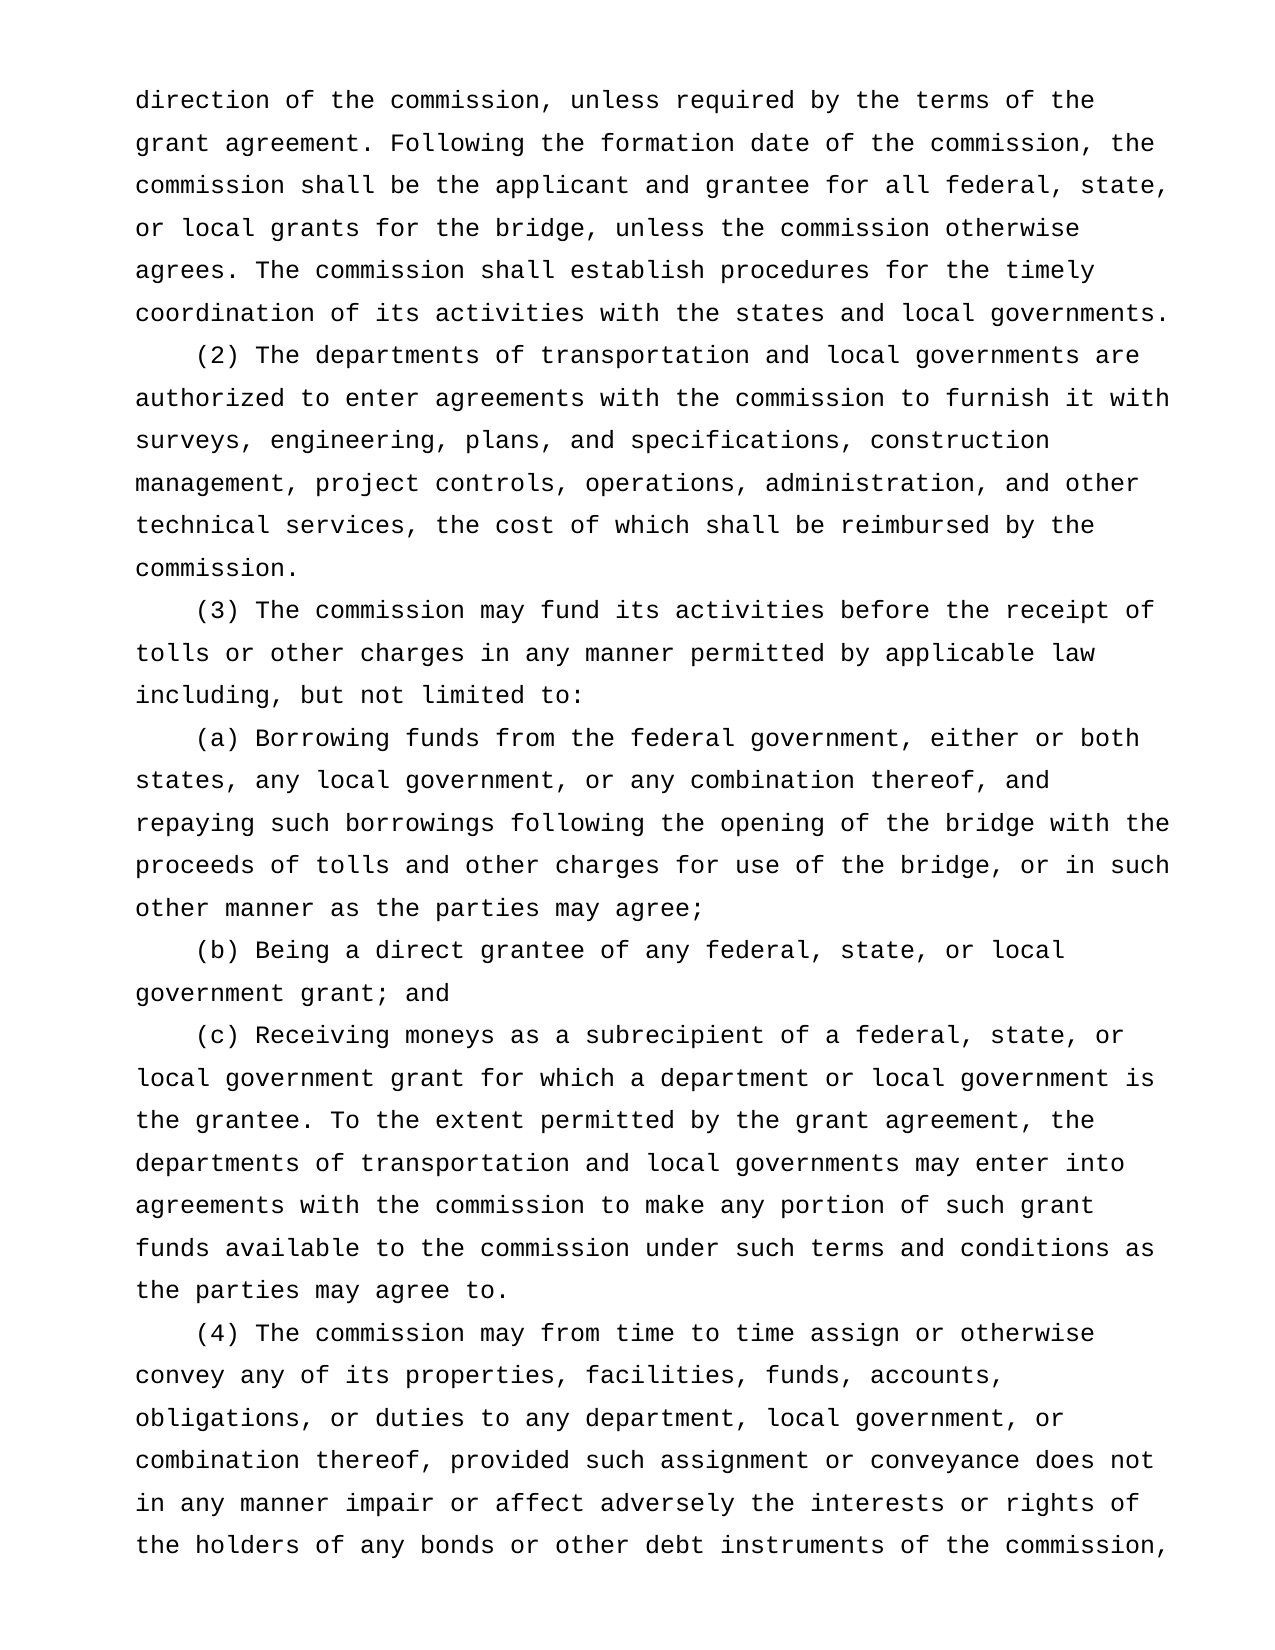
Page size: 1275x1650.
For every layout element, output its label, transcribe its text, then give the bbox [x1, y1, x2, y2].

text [135, 75, 1170, 330]
text (a) Borrowing funds from the federal government, either or both states, any local government, or any combination thereof, and repaying such borrowings following the opening of the bridge with the proceeds of tolls and other charges for use of the bridge, or in such other manner as the parties may agree; [135, 712, 1170, 925]
text (3) The commission may fund its activities before the receipt of tolls or other charges in any manner permitted by applicable law including, but not limited to: [135, 585, 1170, 712]
text (b) Being a direct grantee of any federal, state, or local government grant; and [135, 925, 1170, 1010]
text (c) Receiving moneys as a subrecipient of a federal, state, or local government grant for which a department or local government is the grantee. To the extent permitted by the grant agreement, the departments of transportation and local governments may enter into agreements with the commission to make any portion of such grant funds available to the commission under such terms and conditions as the parties may agree to. [135, 1010, 1170, 1307]
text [135, 1307, 1170, 1562]
text (2) The departments of transportation and local governments are authorized to enter agreements with the commission to furnish it with surveys, engineering, plans, and specifications, construction management, project controls, operations, administration, and other technical services, the cost of which shall be reimbursed by the commission. [135, 330, 1170, 585]
